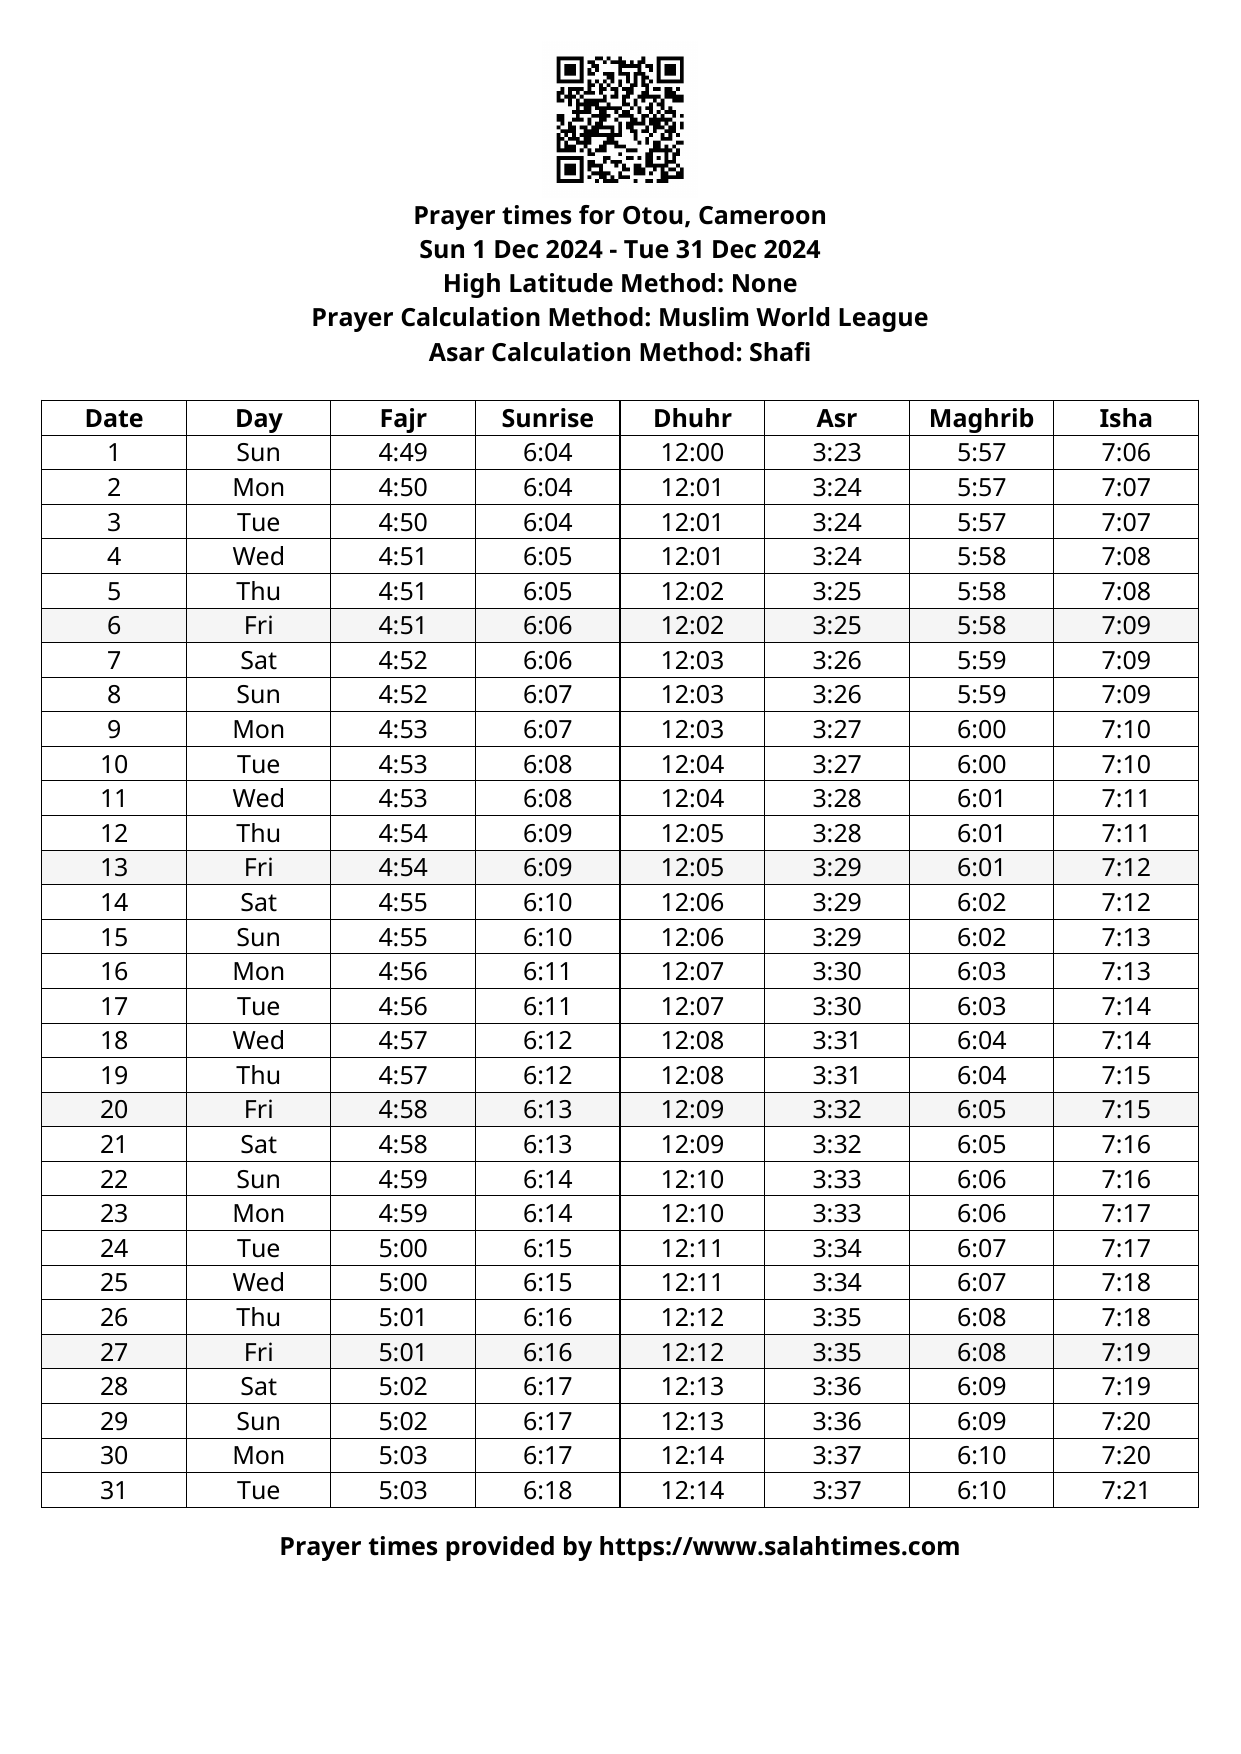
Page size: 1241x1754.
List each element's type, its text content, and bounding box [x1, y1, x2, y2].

table_cell 6:06 [910, 1162, 1053, 1195]
table_header Date [42, 401, 186, 434]
table_cell 24 [42, 1231, 186, 1264]
table_cell 31 [42, 1473, 186, 1507]
table_cell 5:02 [331, 1404, 475, 1437]
text High Latitude Method: None [42, 266, 1198, 300]
table_cell 5:58 [910, 574, 1053, 607]
table_cell 12:10 [621, 1162, 764, 1195]
table_cell 3:28 [765, 781, 909, 815]
table_cell 4:52 [331, 643, 475, 677]
table_cell 5:03 [331, 1439, 475, 1472]
table_cell 4:53 [331, 781, 475, 815]
table_cell 3:34 [765, 1231, 909, 1264]
table_cell 3:30 [765, 954, 909, 988]
table_cell 3:35 [765, 1335, 909, 1368]
table_cell 12:03 [621, 678, 764, 711]
table_cell Sun [187, 920, 330, 953]
table_cell 7:09 [1054, 609, 1198, 642]
table_cell 7:17 [1054, 1196, 1198, 1230]
table_cell 12:08 [621, 1024, 764, 1057]
table_cell 7:21 [1054, 1473, 1198, 1507]
table_cell Thu [187, 574, 330, 607]
table_cell 12:00 [621, 436, 764, 469]
table_cell 4 [42, 539, 186, 573]
table_cell Tue [187, 1231, 330, 1264]
table_cell 6:13 [476, 1093, 619, 1126]
table_cell Thu [187, 816, 330, 849]
table_cell 20 [42, 1093, 186, 1126]
table_cell 27 [42, 1335, 186, 1368]
table_cell 3:31 [765, 1024, 909, 1057]
table_cell 6:01 [910, 851, 1053, 884]
table_cell 6:07 [476, 712, 619, 746]
table_cell 7:14 [1054, 989, 1198, 1022]
table_cell 3:32 [765, 1093, 909, 1126]
table_cell 6:05 [910, 1093, 1053, 1126]
table_cell 4:54 [331, 816, 475, 849]
table_cell 7:11 [1054, 781, 1198, 815]
table_cell Wed [187, 539, 330, 573]
table_header Sunrise [476, 401, 619, 434]
table_cell 3:26 [765, 678, 909, 711]
table_cell 5:58 [910, 609, 1053, 642]
table_cell 5:01 [331, 1300, 475, 1334]
table_cell 7:10 [1054, 747, 1198, 780]
table_cell 3:36 [765, 1369, 909, 1403]
table_cell 4:51 [331, 574, 475, 607]
table_header Day [187, 401, 330, 434]
table_cell Tue [187, 747, 330, 780]
table_cell 5:02 [331, 1369, 475, 1403]
table_cell Tue [187, 989, 330, 1022]
table_cell 6:00 [910, 712, 1053, 746]
table_cell 17 [42, 989, 186, 1022]
table_cell 3:28 [765, 816, 909, 849]
table_cell 4:56 [331, 989, 475, 1022]
table_cell 6:09 [910, 1369, 1053, 1403]
table_cell 6:04 [476, 470, 619, 504]
table_cell 7:18 [1054, 1300, 1198, 1334]
table_cell 18 [42, 1024, 186, 1057]
table_cell 3:23 [765, 436, 909, 469]
table_cell 6:16 [476, 1335, 619, 1368]
table_cell 4:54 [331, 851, 475, 884]
table_cell 7:16 [1054, 1127, 1198, 1161]
table_cell 3:37 [765, 1439, 909, 1472]
table_cell 6 [42, 609, 186, 642]
table_cell 6:08 [910, 1335, 1053, 1368]
table_cell 6:10 [476, 920, 619, 953]
table_cell 4:59 [331, 1162, 475, 1195]
table_cell 6:09 [476, 851, 619, 884]
table_cell 6:07 [910, 1266, 1053, 1299]
table_cell 7:10 [1054, 712, 1198, 746]
table_cell 7:08 [1054, 539, 1198, 573]
table_cell 3:29 [765, 885, 909, 919]
table_cell 3:25 [765, 609, 909, 642]
table_cell 12:11 [621, 1266, 764, 1299]
table_cell 7:20 [1054, 1439, 1198, 1472]
table_cell 7:09 [1054, 643, 1198, 677]
table_cell 12:01 [621, 470, 764, 504]
table_cell Sun [187, 678, 330, 711]
table_cell 12:13 [621, 1369, 764, 1403]
table_cell 5:03 [331, 1473, 475, 1507]
table_cell 23 [42, 1196, 186, 1230]
table_cell 5 [42, 574, 186, 607]
table_cell 4:51 [331, 609, 475, 642]
table_cell 6:05 [476, 574, 619, 607]
table_cell 6:08 [476, 781, 619, 815]
table_cell 12:02 [621, 574, 764, 607]
table_cell 4:53 [331, 747, 475, 780]
table_cell Sat [187, 1127, 330, 1161]
table_cell 12:05 [621, 851, 764, 884]
table_cell 6:01 [910, 816, 1053, 849]
table_cell 19 [42, 1058, 186, 1092]
table_cell 6:08 [476, 747, 619, 780]
table_cell 7:09 [1054, 678, 1198, 711]
table_cell 22 [42, 1162, 186, 1195]
table_cell 4:51 [331, 539, 475, 573]
table_cell 6:03 [910, 954, 1053, 988]
table_cell 3:37 [765, 1473, 909, 1507]
table_cell 4:59 [331, 1196, 475, 1230]
table_cell 6:14 [476, 1162, 619, 1195]
table_cell Thu [187, 1058, 330, 1092]
table_cell 28 [42, 1369, 186, 1403]
table_cell 7:14 [1054, 1024, 1198, 1057]
table_cell 6:18 [476, 1473, 619, 1507]
table_cell 6:15 [476, 1266, 619, 1299]
table_cell 6:17 [476, 1369, 619, 1403]
table_cell 6:08 [910, 1300, 1053, 1334]
table_cell 12 [42, 816, 186, 849]
table_cell 4:53 [331, 712, 475, 746]
table_cell 6:12 [476, 1058, 619, 1092]
table_cell Wed [187, 1024, 330, 1057]
table_cell 7:16 [1054, 1162, 1198, 1195]
table_cell 7:19 [1054, 1369, 1198, 1403]
table_cell 4:55 [331, 920, 475, 953]
table_cell 7:12 [1054, 851, 1198, 884]
table_cell 5:01 [331, 1335, 475, 1368]
table_cell 26 [42, 1300, 186, 1334]
table_header Asr [765, 401, 909, 434]
table_cell 5:59 [910, 678, 1053, 711]
table_cell 11 [42, 781, 186, 815]
table_cell 6:12 [476, 1024, 619, 1057]
table_cell 7 [42, 643, 186, 677]
table_cell Mon [187, 1439, 330, 1472]
table_cell Mon [187, 712, 330, 746]
table_cell 3:33 [765, 1162, 909, 1195]
table_cell 6:13 [476, 1127, 619, 1161]
table_cell 4:57 [331, 1024, 475, 1057]
table_cell 3:34 [765, 1266, 909, 1299]
table_cell 4:50 [331, 505, 475, 538]
table_cell 3:29 [765, 920, 909, 953]
table_cell 4:49 [331, 436, 475, 469]
table_cell 7:12 [1054, 885, 1198, 919]
table_cell Mon [187, 1196, 330, 1230]
table_header Maghrib [910, 401, 1053, 434]
table_cell 12:07 [621, 989, 764, 1022]
table_cell Wed [187, 781, 330, 815]
table_cell 6:17 [476, 1439, 619, 1472]
table_cell 3 [42, 505, 186, 538]
table_cell 3:29 [765, 851, 909, 884]
table_cell Tue [187, 1473, 330, 1507]
table_cell 12:04 [621, 747, 764, 780]
table_cell 6:05 [476, 539, 619, 573]
table_cell 7:19 [1054, 1335, 1198, 1368]
table_cell Mon [187, 470, 330, 504]
table_cell 6:04 [910, 1058, 1053, 1092]
table_cell 6:04 [476, 505, 619, 538]
table_cell 3:31 [765, 1058, 909, 1092]
table_cell 6:16 [476, 1300, 619, 1334]
picture [542, 41, 699, 198]
table_cell 6:03 [910, 989, 1053, 1022]
table_cell 7:13 [1054, 954, 1198, 988]
table_cell 12:10 [621, 1196, 764, 1230]
table_cell Mon [187, 954, 330, 988]
table_cell 12:06 [621, 885, 764, 919]
table_cell 6:02 [910, 920, 1053, 953]
table_cell 7:15 [1054, 1093, 1198, 1126]
table_cell Wed [187, 1266, 330, 1299]
table_cell 4:50 [331, 470, 475, 504]
table_cell 7:11 [1054, 816, 1198, 849]
table_cell 12:04 [621, 781, 764, 815]
table_cell 12:14 [621, 1439, 764, 1472]
table_cell 12:12 [621, 1300, 764, 1334]
table_cell 4:58 [331, 1127, 475, 1161]
table_cell 6:06 [476, 643, 619, 677]
table_cell 12:02 [621, 609, 764, 642]
table_cell 6:04 [910, 1024, 1053, 1057]
table_cell 16 [42, 954, 186, 988]
table_cell 7:17 [1054, 1231, 1198, 1264]
table_cell 3:24 [765, 505, 909, 538]
table_cell 14 [42, 885, 186, 919]
table_cell Sun [187, 1162, 330, 1195]
table_cell 6:06 [910, 1196, 1053, 1230]
table_cell Sat [187, 643, 330, 677]
table_header Fajr [331, 401, 475, 434]
table_cell 6:01 [910, 781, 1053, 815]
text Prayer Calculation Method: Muslim World League [42, 300, 1198, 334]
table_cell 3:27 [765, 712, 909, 746]
table_cell 6:10 [476, 885, 619, 919]
table_cell 9 [42, 712, 186, 746]
table_cell 6:07 [476, 678, 619, 711]
table_cell 7:07 [1054, 470, 1198, 504]
table_cell 13 [42, 851, 186, 884]
table_cell 6:09 [476, 816, 619, 849]
table_cell 4:56 [331, 954, 475, 988]
table_cell 7:08 [1054, 574, 1198, 607]
table_cell 7:18 [1054, 1266, 1198, 1299]
text Asar Calculation Method: Shafi [42, 334, 1198, 368]
table_cell 4:52 [331, 678, 475, 711]
table_cell 6:09 [910, 1404, 1053, 1437]
table_cell 8 [42, 678, 186, 711]
table_cell Fri [187, 1093, 330, 1126]
table_cell Sat [187, 885, 330, 919]
table_cell 3:25 [765, 574, 909, 607]
table_cell 5:57 [910, 505, 1053, 538]
table_cell Fri [187, 851, 330, 884]
table_cell Tue [187, 505, 330, 538]
table_cell 3:35 [765, 1300, 909, 1334]
table_cell 12:09 [621, 1093, 764, 1126]
table_cell 12:09 [621, 1127, 764, 1161]
table_cell 12:06 [621, 920, 764, 953]
table_cell 30 [42, 1439, 186, 1472]
table_cell 7:15 [1054, 1058, 1198, 1092]
table_cell 5:00 [331, 1231, 475, 1264]
table_cell 12:14 [621, 1473, 764, 1507]
table_cell 29 [42, 1404, 186, 1437]
table_cell Sat [187, 1369, 330, 1403]
table_cell Sun [187, 436, 330, 469]
table_cell 7:20 [1054, 1404, 1198, 1437]
table_cell 6:06 [476, 609, 619, 642]
table_cell 3:26 [765, 643, 909, 677]
table_cell 7:06 [1054, 436, 1198, 469]
table_cell Fri [187, 609, 330, 642]
table_cell 6:00 [910, 747, 1053, 780]
table_cell 12:01 [621, 539, 764, 573]
table_cell 12:05 [621, 816, 764, 849]
table_cell 6:15 [476, 1231, 619, 1264]
table_cell 6:04 [476, 436, 619, 469]
table_cell 3:32 [765, 1127, 909, 1161]
table_cell 12:12 [621, 1335, 764, 1368]
table_cell 6:07 [910, 1231, 1053, 1264]
table_cell 12:08 [621, 1058, 764, 1092]
text Prayer times for Otou, Cameroon [42, 198, 1198, 232]
table_cell 6:10 [910, 1473, 1053, 1507]
table_cell 4:55 [331, 885, 475, 919]
table_cell Fri [187, 1335, 330, 1368]
table_cell 6:17 [476, 1404, 619, 1437]
table_cell 4:57 [331, 1058, 475, 1092]
table_cell 3:24 [765, 470, 909, 504]
table_header Dhuhr [621, 401, 764, 434]
table_cell 12:03 [621, 643, 764, 677]
table_cell 4:58 [331, 1093, 475, 1126]
table_cell 5:59 [910, 643, 1053, 677]
table_cell 3:36 [765, 1404, 909, 1437]
table_cell 21 [42, 1127, 186, 1161]
table_header Isha [1054, 401, 1198, 434]
table_cell Thu [187, 1300, 330, 1334]
table_cell 6:10 [910, 1439, 1053, 1472]
table_cell 3:30 [765, 989, 909, 1022]
table_cell 2 [42, 470, 186, 504]
table_cell 12:07 [621, 954, 764, 988]
table_cell 12:11 [621, 1231, 764, 1264]
table_cell 1 [42, 436, 186, 469]
table_cell 12:03 [621, 712, 764, 746]
table_cell 5:00 [331, 1266, 475, 1299]
table_cell 3:24 [765, 539, 909, 573]
table_cell 6:14 [476, 1196, 619, 1230]
table_cell 6:11 [476, 989, 619, 1022]
table_cell 12:01 [621, 505, 764, 538]
table_cell Sun [187, 1404, 330, 1437]
table_cell 6:11 [476, 954, 619, 988]
table_cell 6:02 [910, 885, 1053, 919]
text Prayer times provided by https://www.salahtimes.com [42, 1528, 1198, 1563]
table_cell 10 [42, 747, 186, 780]
table_cell 3:27 [765, 747, 909, 780]
table_cell 12:13 [621, 1404, 764, 1437]
table_cell 3:33 [765, 1196, 909, 1230]
table_cell 7:07 [1054, 505, 1198, 538]
table_cell 6:05 [910, 1127, 1053, 1161]
table_cell 25 [42, 1266, 186, 1299]
table_cell 5:57 [910, 436, 1053, 469]
table_cell 5:58 [910, 539, 1053, 573]
table_cell 5:57 [910, 470, 1053, 504]
table_cell 7:13 [1054, 920, 1198, 953]
text Sun 1 Dec 2024 - Tue 31 Dec 2024 [42, 232, 1198, 266]
table_cell 15 [42, 920, 186, 953]
